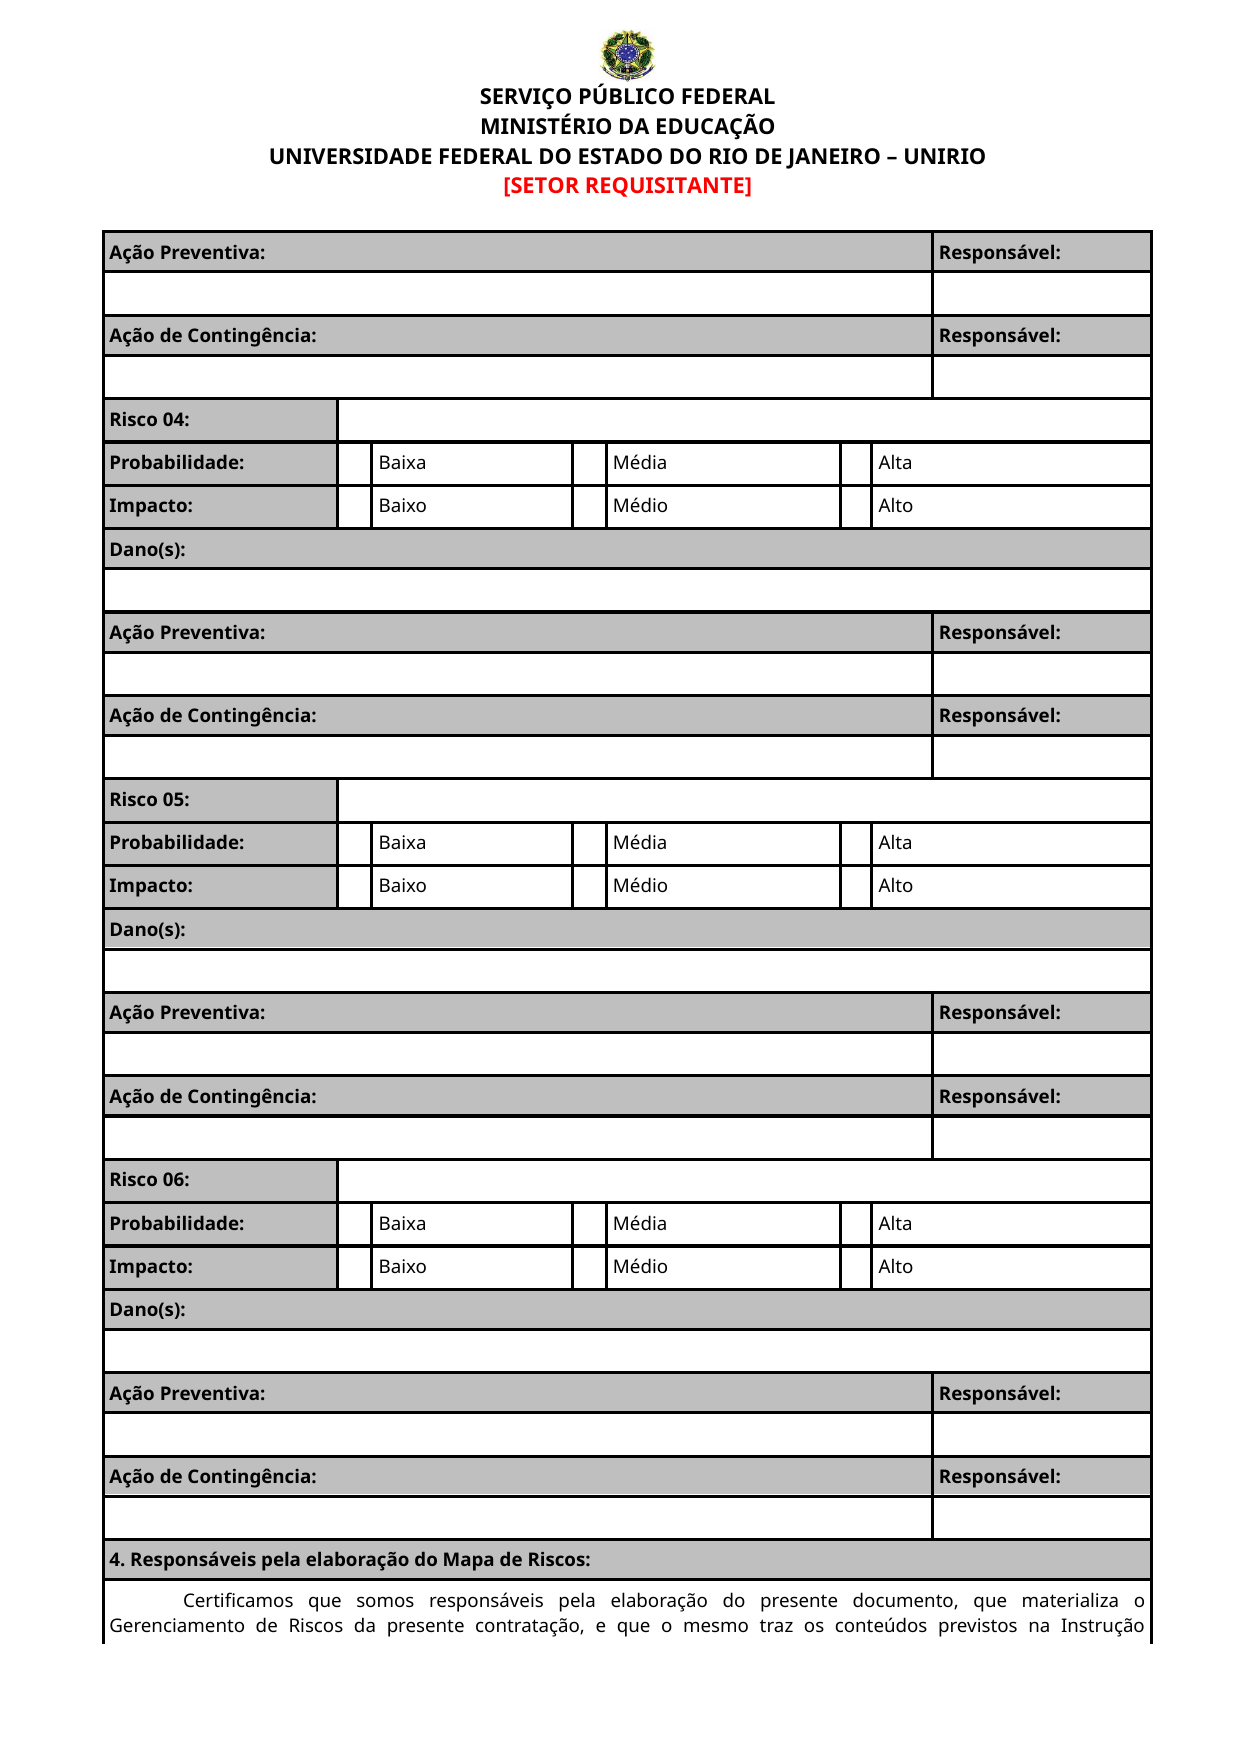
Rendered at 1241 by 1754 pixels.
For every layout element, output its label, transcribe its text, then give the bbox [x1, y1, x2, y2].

table_cell [339, 400, 1150, 440]
table_cell Baixa [373, 824, 571, 864]
table_cell [934, 1118, 1150, 1158]
table_cell Baixa [373, 1204, 571, 1244]
table_cell Média [608, 444, 839, 484]
table_cell [574, 1204, 605, 1244]
table_cell [934, 357, 1150, 397]
table_cell Risco 05: [105, 780, 336, 821]
table_cell Ação Preventiva: [105, 994, 931, 1031]
table_cell [574, 444, 605, 484]
table_cell [339, 780, 1150, 821]
table_cell Dano(s): [105, 910, 1150, 947]
table_cell Probabilidade: [105, 444, 336, 484]
table_cell [934, 1414, 1150, 1454]
table_cell [105, 1498, 931, 1538]
table_cell [934, 1034, 1150, 1074]
table_cell [842, 444, 870, 484]
table_cell Ação de Contingência: [105, 1458, 931, 1494]
table_cell Responsável: [934, 233, 1150, 270]
table_cell Alto [873, 867, 1150, 907]
table_cell Alta [873, 444, 1150, 484]
table_cell Responsável: [934, 1077, 1150, 1114]
table_cell [934, 654, 1150, 694]
table_cell [934, 737, 1150, 777]
table_cell Dano(s): [105, 1291, 1150, 1328]
picture [598, 29, 657, 82]
table_cell [105, 570, 1150, 610]
table_cell [105, 1331, 1150, 1371]
table_cell [934, 1498, 1150, 1538]
table_cell [105, 737, 931, 777]
table_cell Ação de Contingência: [105, 1077, 931, 1114]
table_cell [574, 824, 605, 864]
table_cell [842, 1248, 870, 1288]
table_cell [105, 1118, 931, 1158]
table_cell Probabilidade: [105, 824, 336, 864]
table_cell [934, 273, 1150, 313]
table_cell Responsável: [934, 614, 1150, 651]
table_cell [105, 357, 931, 397]
table_cell [842, 824, 870, 864]
table_cell Ação Preventiva: [105, 614, 931, 651]
table_cell [339, 444, 370, 484]
table_cell Baixo [373, 1248, 571, 1288]
table_cell Risco 04: [105, 400, 336, 440]
table_cell Alta [873, 824, 1150, 864]
table_cell Impacto: [105, 487, 336, 527]
table_cell [339, 867, 370, 907]
table_cell [339, 1248, 370, 1288]
table_cell Médio [608, 867, 839, 907]
table_cell Ação de Contingência: [105, 317, 931, 354]
table_cell [339, 824, 370, 864]
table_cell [105, 1581, 1150, 1644]
table_cell [105, 654, 931, 694]
table_cell [105, 273, 931, 313]
table_cell [339, 1161, 1150, 1201]
table_cell Médio [608, 487, 839, 527]
table_cell 4. Responsáveis pela elaboração do Mapa de Riscos: [105, 1541, 1150, 1578]
table_cell Alto [873, 1248, 1150, 1288]
table_cell Baixo [373, 487, 571, 527]
table_cell Responsável: [934, 317, 1150, 354]
table_cell [574, 867, 605, 907]
table_cell Médio [608, 1248, 839, 1288]
table_cell [105, 1034, 931, 1074]
table_cell [842, 1204, 870, 1244]
table_cell Impacto: [105, 1248, 336, 1288]
table_cell [574, 1248, 605, 1288]
table_cell Alta [873, 1204, 1150, 1244]
table_cell Responsável: [934, 1374, 1150, 1411]
table_cell Ação Preventiva: [105, 233, 931, 270]
table_cell Baixa [373, 444, 571, 484]
table_cell Baixo [373, 867, 571, 907]
table_cell [842, 867, 870, 907]
table_cell Alto [873, 487, 1150, 527]
table_cell Responsável: [934, 1458, 1150, 1494]
table_cell Risco 06: [105, 1161, 336, 1201]
table_cell Impacto: [105, 867, 336, 907]
table_cell Ação Preventiva: [105, 1374, 931, 1411]
table_cell [339, 1204, 370, 1244]
table_cell Responsável: [934, 697, 1150, 734]
table_cell Responsável: [934, 994, 1150, 1031]
table_cell Média [608, 1204, 839, 1244]
table_cell Média [608, 824, 839, 864]
table_cell [105, 951, 1150, 991]
table_cell [574, 487, 605, 527]
table_cell [339, 487, 370, 527]
table_cell Dano(s): [105, 530, 1150, 567]
table_cell Ação de Contingência: [105, 697, 931, 734]
table_cell Probabilidade: [105, 1204, 336, 1244]
table_cell [105, 1414, 931, 1454]
table_cell [842, 487, 870, 527]
